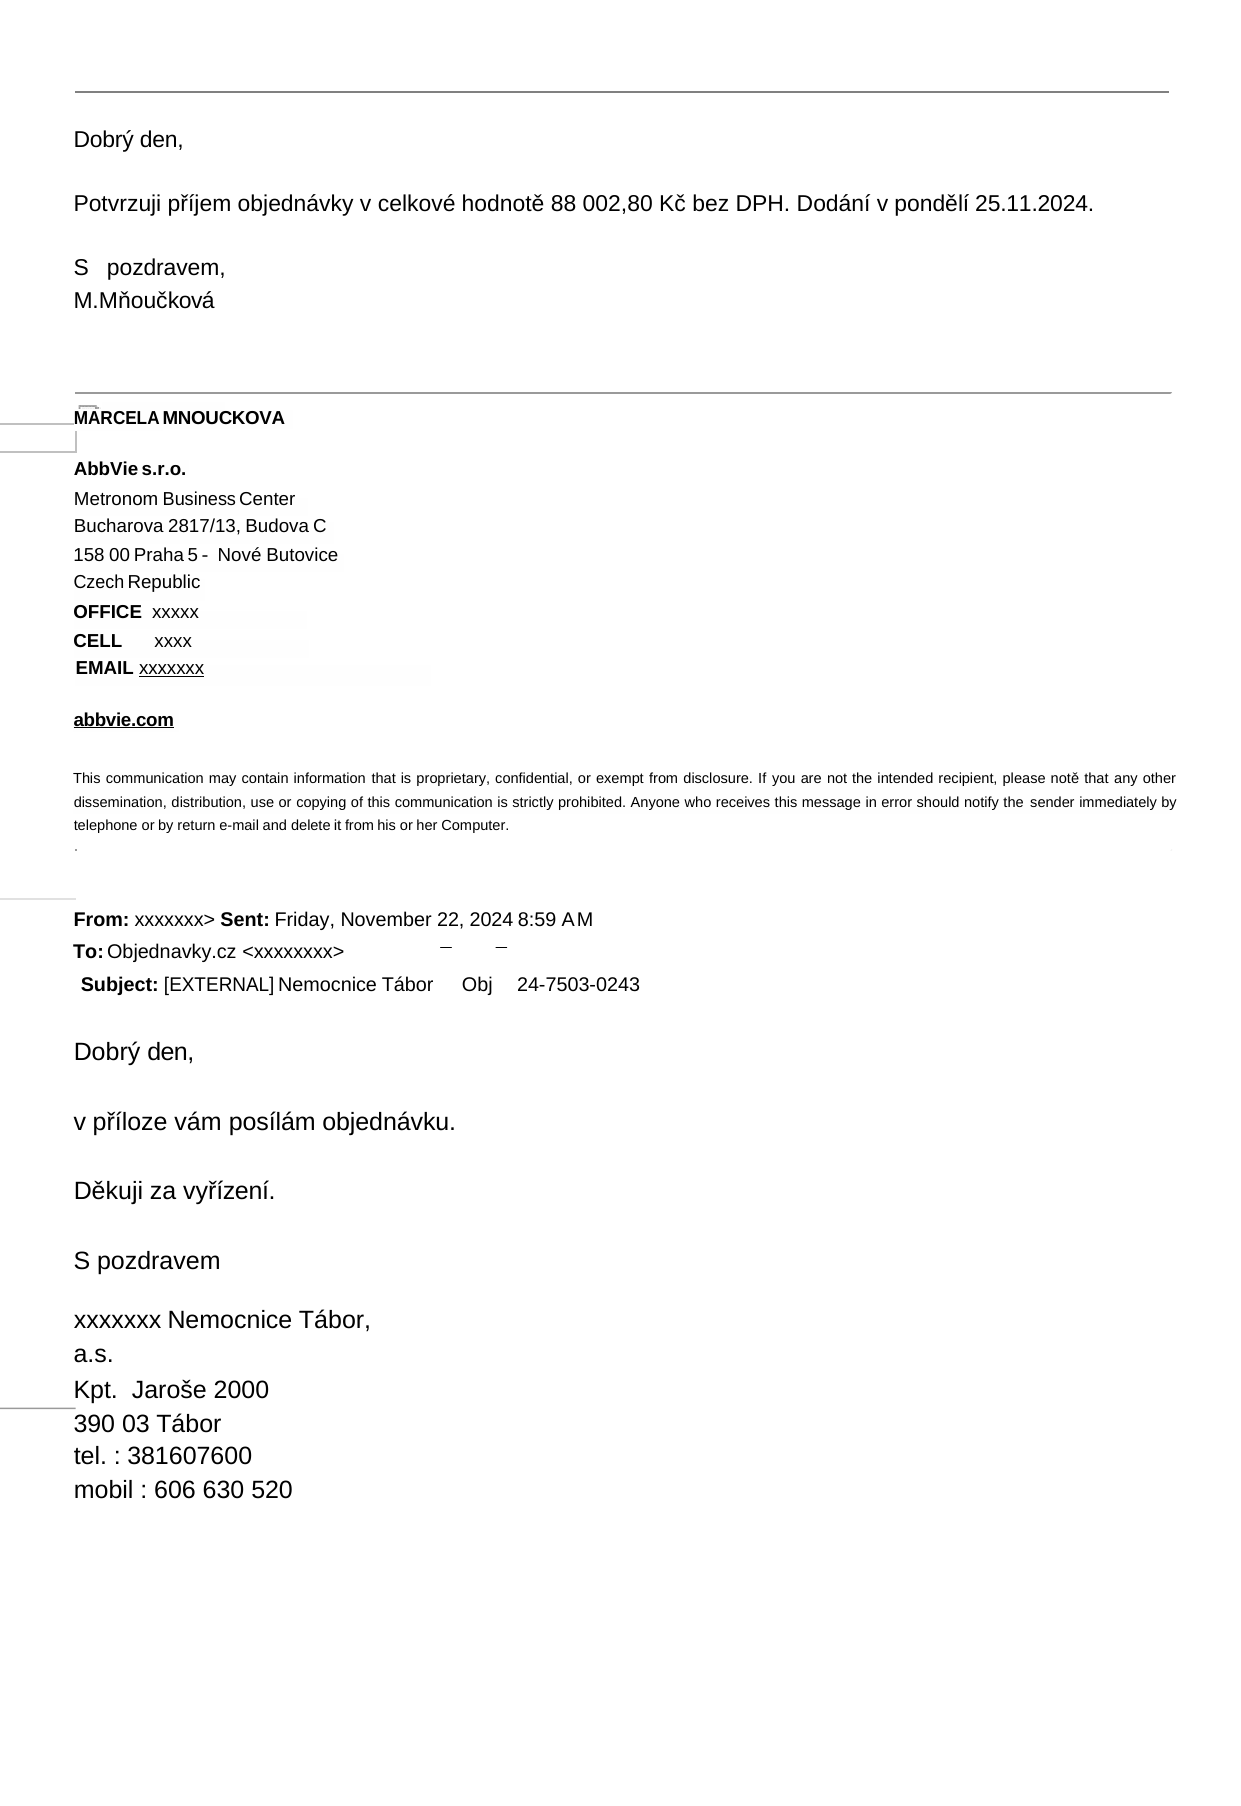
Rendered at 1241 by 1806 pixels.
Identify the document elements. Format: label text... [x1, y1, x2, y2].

text Děkuji za vyřízení. [73, 1177, 1188, 1205]
text Czech Republic [73, 572, 1188, 593]
picture [437, 945, 454, 951]
text S pozdravem, M.Mňoučková [73, 249, 226, 315]
text From: xxxxxxx> Sent: Friday, November 22, 2024 8:59 AM [73, 899, 648, 933]
text Dobrý den, [73, 127, 1188, 153]
text Potvrzuji příjem objednávky v celkové hodnotě 88 002,80 Kč bez DPH. Dodání v pondělí 25.11.2024. [73, 191, 1188, 217]
text Kpt. Jaroše 2000 [73, 1376, 1188, 1404]
text Metronom Business Center [74, 488, 1188, 509]
text This communication may contain information that is proprietary, confidential, or exempt from disclosure. If you are not the intended recipient, please notě that any other dissemination, distribution, use or copying of this communication is strictly prohibited. Anyone who receives this message in error should notify the sender immediately by telephone or by return e-mail and delete it from his or her Computer. [73, 765, 1176, 835]
text abbvie.com [73, 709, 1188, 731]
text Subject: [EXTERNAL] Nemocnice Tábor Obj 24-7503-0243 [65, 974, 640, 996]
text Bucharova 2817/13, Budova C [74, 516, 1188, 537]
text 390 03 Tábor [73, 1410, 1188, 1438]
text CELL xxxx [73, 631, 1188, 652]
text Dobrý den, [73, 1038, 1188, 1066]
text xxxxxxx Nemocnice Tábor, a.s. [73, 1301, 380, 1370]
text mobil : 606 630 520 [73, 1477, 1188, 1504]
text To: Objednavky.cz <xxxxxxxx> [73, 941, 1188, 963]
text AbbVie s.r.o. [73, 459, 1188, 480]
text MARCELA MNOUCKOVA [73, 402, 298, 430]
picture [492, 945, 508, 951]
text tel. : 381607600 [73, 1442, 1188, 1470]
text 158 00 Praha 5 - Nové Butovice [73, 545, 1188, 566]
text OFFICE xxxxx [73, 601, 1188, 622]
text S pozdravem [73, 1247, 1188, 1275]
text EMAIL xxxxxxx [65, 658, 429, 679]
text v příloze vám posílám objednávku. [73, 1108, 1188, 1136]
